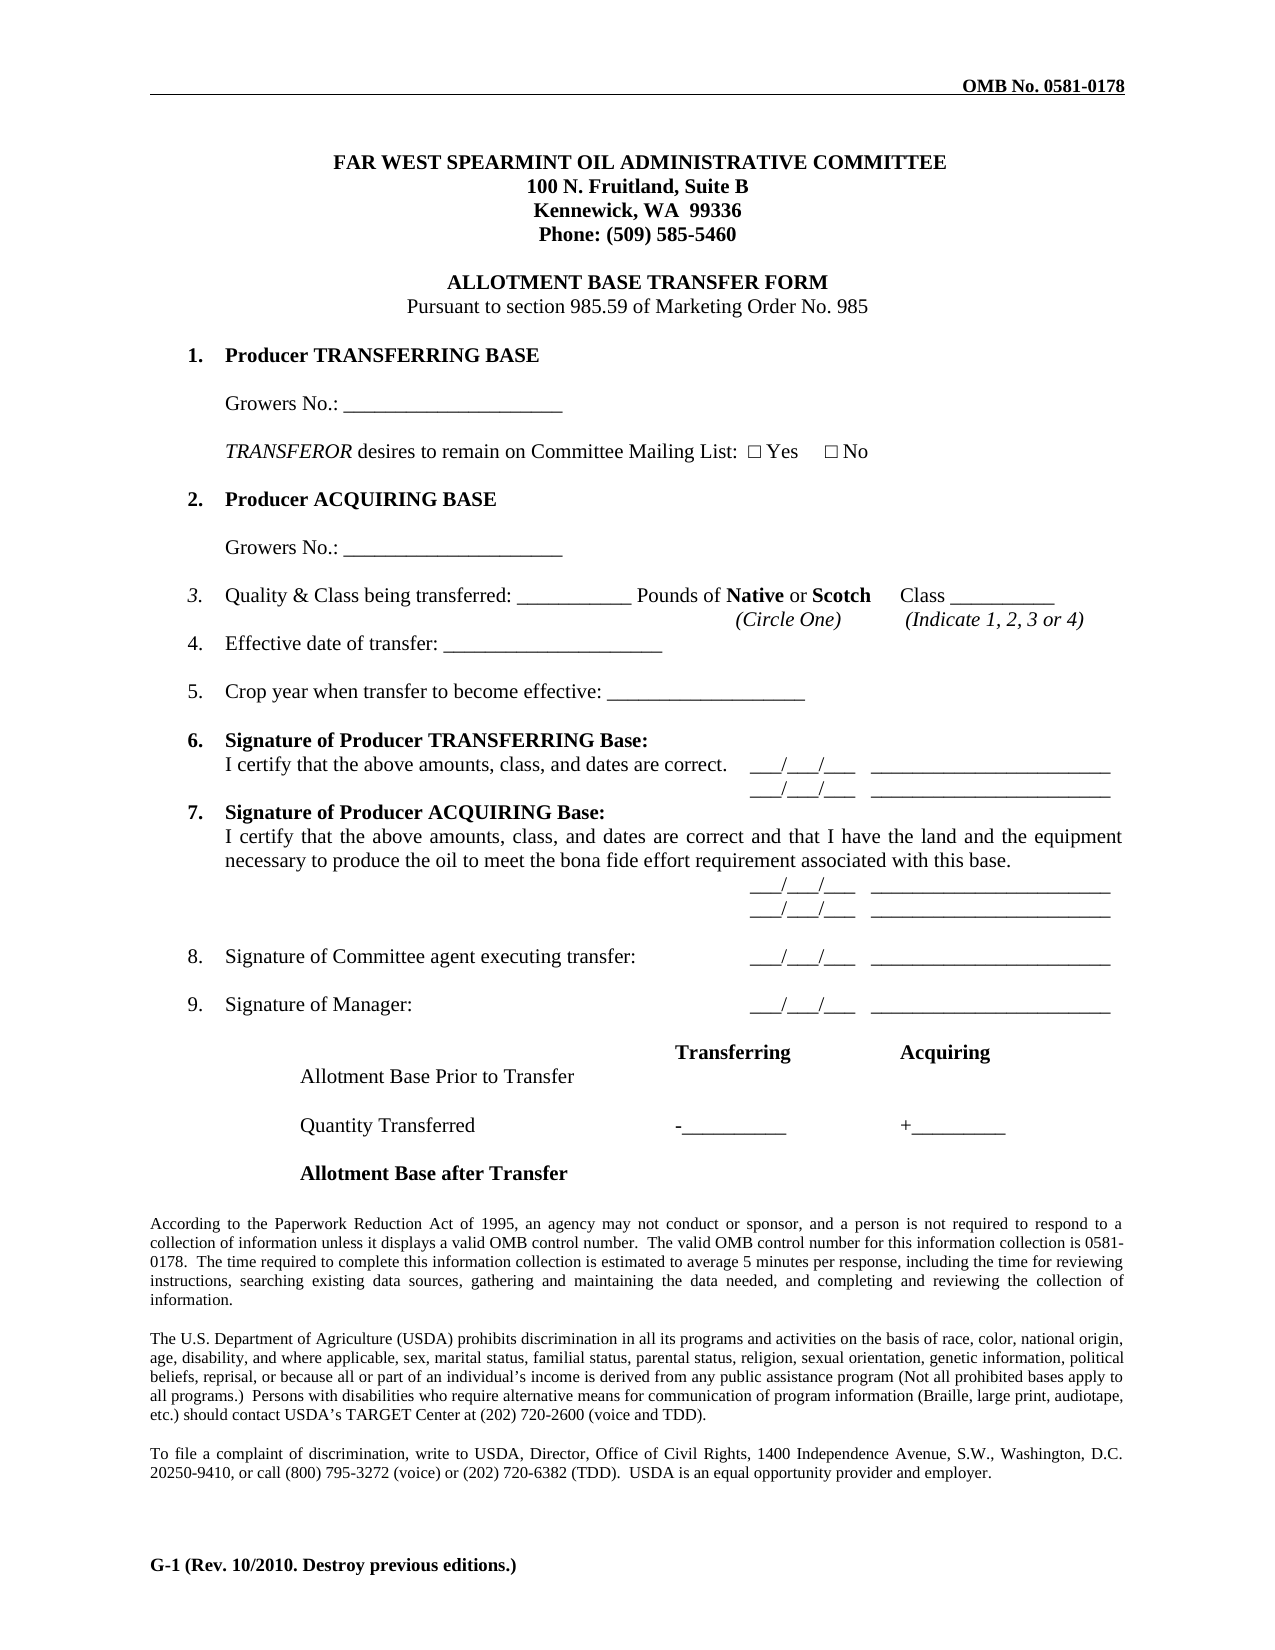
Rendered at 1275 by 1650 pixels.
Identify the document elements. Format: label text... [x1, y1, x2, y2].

list Signature of Manager: ___/___/___ _______________________ [187, 992, 1125, 1016]
list Signature of Producer TRANSFERRING Base: [187, 727, 1125, 752]
text ALLOTMENT BASE TRANSFER FORM [150, 270, 1125, 294]
list Producer ACQUIRING BASE [187, 487, 1125, 511]
list ___/___/___ _______________________ [675, 872, 1125, 896]
text The U.S. Department of Agriculture (USDA) prohibits discrimination in all its programs and activities on the basis of race, color, national origin, age, disability, and where applicable, sex, marital status, familial status, parental status, religion, sexual orientation, genetic information, political beliefs, reprisal, or because all or part of an individual’s income is derived from any public assistance program (Not all prohibited bases apply to all programs.) Persons with disabilities who require alternative means for communication of program information (Braille, large print, audiotape, etc.) should contact USDA’s TARGET Center at (202) 720-2600 (voice and TDD). [150, 1328, 1125, 1424]
text Growers No.: _____________________ [225, 535, 1125, 559]
text FAR WEST SPEARMINT OIL ADMINISTRATIVE COMMITTEE [150, 150, 1125, 174]
list Quality & Class being transferred: ___________ Pounds of Native or Scotch Class __________ (Circle One) (Indicate 1, 2, 3 or 4) [187, 583, 1125, 631]
text 100 N. Fruitland, Suite B [150, 174, 1125, 198]
text According to the Paperwork Reduction Act of 1995, an agency may not conduct or sponsor, and a person is not required to respond to a collection of information unless it displays a valid OMB control number. The valid OMB control number for this information collection is 0581-0178. The time required to complete this information collection is estimated to average 5 minutes per response, including the time for reviewing instructions, searching existing data sources, gathering and maintaining the data needed, and completing and reviewing the collection of information. [150, 1213, 1125, 1309]
list Producer TRANSFERRING BASE [187, 342, 1125, 367]
list Signature of Committee agent executing transfer: ___/___/___ _______________________ [187, 944, 1125, 968]
text TRANSFEROR desires to remain on Committee Mailing List: □ Yes □ No [150, 439, 1125, 463]
text Phone: (509) 585-5460 [150, 222, 1125, 246]
text Transferring Acquiring [675, 1040, 1125, 1064]
text Pursuant to section 985.59 of Marketing Order No. 985 [150, 294, 1125, 318]
text ___/___/___ _______________________ [150, 896, 1125, 920]
list I certify that the above amounts, class, and dates are correct and that I have the land and the equipment necessary to produce the oil to meet the bona fide effort requirement associated with this base. [225, 824, 1125, 872]
text To file a complaint of discrimination, write to USDA, Director, Office of Civil Rights, 1400 Independence Avenue, S.W., Washington, D.C. 20250-9410, or call (800) 795-3272 (voice) or (202) 720-6382 (TDD). USDA is an equal opportunity provider and employer. [150, 1443, 1125, 1482]
text Quantity Transferred -__________ +_________ [300, 1112, 1125, 1137]
text Allotment Base after Transfer [300, 1161, 1125, 1185]
text Allotment Base Prior to Transfer [300, 1064, 1125, 1088]
text Growers No.: _____________________ [225, 391, 1125, 415]
list Signature of Producer ACQUIRING Base: [187, 800, 1125, 824]
text Kennewick, WA 99336 [150, 198, 1125, 222]
list I certify that the above amounts, class, and dates are correct. ___/___/___ _______________________ [225, 752, 1125, 776]
list Crop year when transfer to become effective: ___________________ [187, 679, 1125, 703]
list ___/___/___ _______________________ [225, 776, 1125, 800]
list Effective date of transfer: _____________________ [187, 631, 1125, 655]
